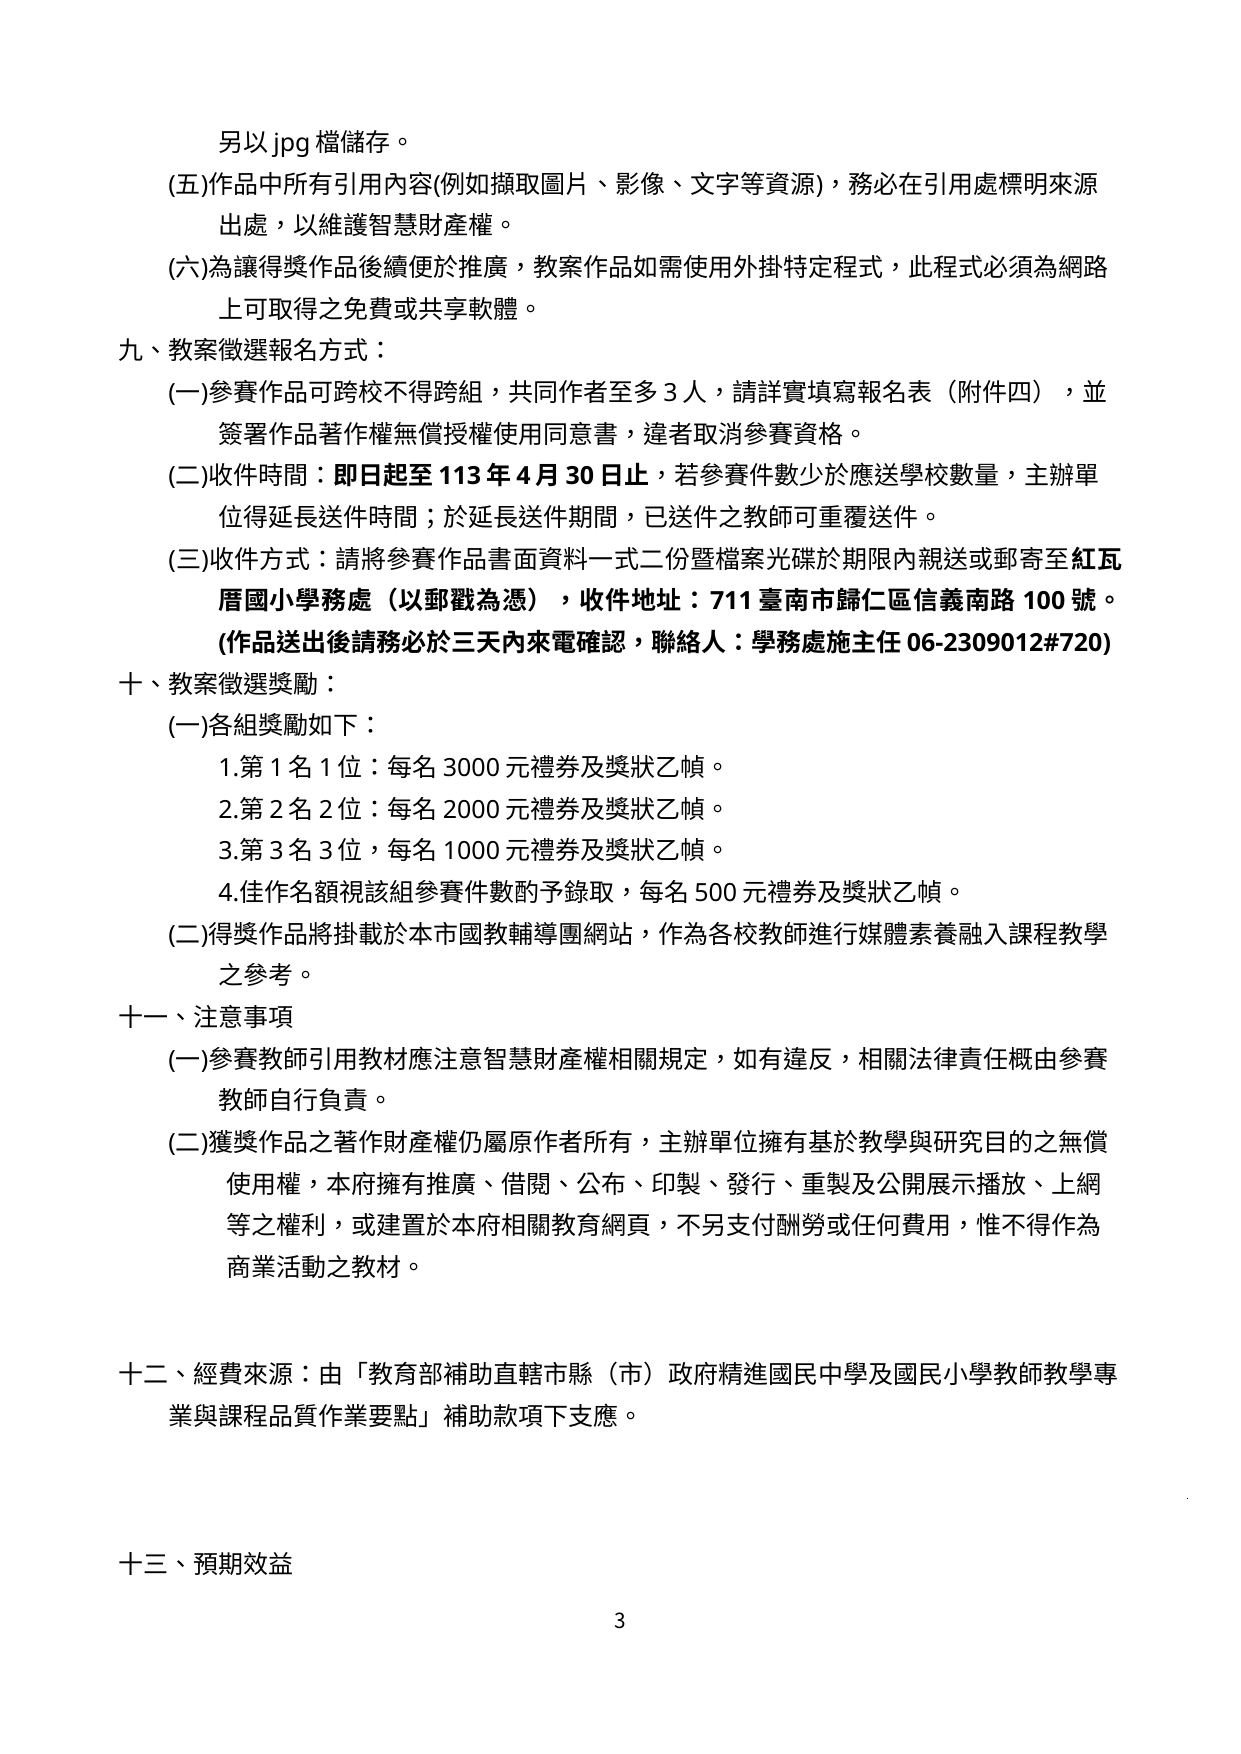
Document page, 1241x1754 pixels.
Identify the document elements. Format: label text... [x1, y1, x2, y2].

text 4.佳作名額視該組參賽件數酌予錄取，每名500元禮券及獎狀乙幀。 [218, 868, 1122, 910]
text 九、教案徵選報名方式： [118, 326, 1122, 368]
text (二)收件時間：即日起至113年4月30日止，若參賽件數少於應送學校數量，主辦單位得延長送件時間；於延長送件期間，已送件之教師可重覆送件。 [168, 451, 1122, 535]
text 十二、經費來源：由「教育部補助直轄市縣（市）政府精進國民中學及國民小學教師教學專業與課程品質作業要點」補助款項下支應。 [54, 1286, 1187, 1498]
text (三)收件方式：請將參賽作品書面資料一式二份暨檔案光碟於期限內親送或郵寄至紅瓦厝國小學務處（以郵戳為憑），收件地址：711臺南市歸仁區信義南路100號。(作品送出後請務必於三天內來電確認，聯絡人：學務處施主任06-2309012#720) [168, 535, 1122, 660]
text 十一、注意事項 [118, 993, 1122, 1035]
text 3.第3名3位，每名1000元禮券及獎狀乙幀。 [218, 826, 1122, 868]
text 十三、預期效益 [118, 1541, 1122, 1582]
text (五)作品中所有引用內容(例如擷取圖片、影像、文字等資源)，務必在引用處標明來源出處，以維護智慧財產權。 [168, 160, 1122, 243]
text 十、教案徵選獎勵： [118, 660, 1122, 701]
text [168, 118, 1122, 160]
text (一)參賽作品可跨校不得跨組，共同作者至多3人，請詳實填寫報名表（附件四），並簽署作品著作權無償授權使用同意書，違者取消參賽資格。 [168, 368, 1122, 451]
text (一)各組獎勵如下： [168, 701, 1122, 743]
text (二)獲獎作品之著作財產權仍屬原作者所有，主辦單位擁有基於教學與研究目的之無償使用權，本府擁有推廣、借閱、公布、印製、發行、重製及公開展示播放、上網等之權利，或建置於本府相關教育網頁，不另支付酬勞或任何費用，惟不得作為商業活動之教材。 [168, 1118, 1122, 1285]
text (一)參賽教師引用教材應注意智慧財產權相關規定，如有違反，相關法律責任概由參賽教師自行負責。 [168, 1035, 1122, 1118]
text (六)為讓得獎作品後續便於推廣，教案作品如需使用外掛特定程式，此程式必須為網路上可取得之免費或共享軟體。 [168, 243, 1122, 326]
text 1.第1名1位：每名3000元禮券及獎狀乙幀。 [218, 743, 1122, 785]
text 2.第2名2位：每名2000元禮券及獎狀乙幀。 [218, 785, 1122, 826]
text (二)得獎作品將掛載於本市國教輔導團網站，作為各校教師進行媒體素養融入課程教學之參考。 [168, 910, 1122, 993]
